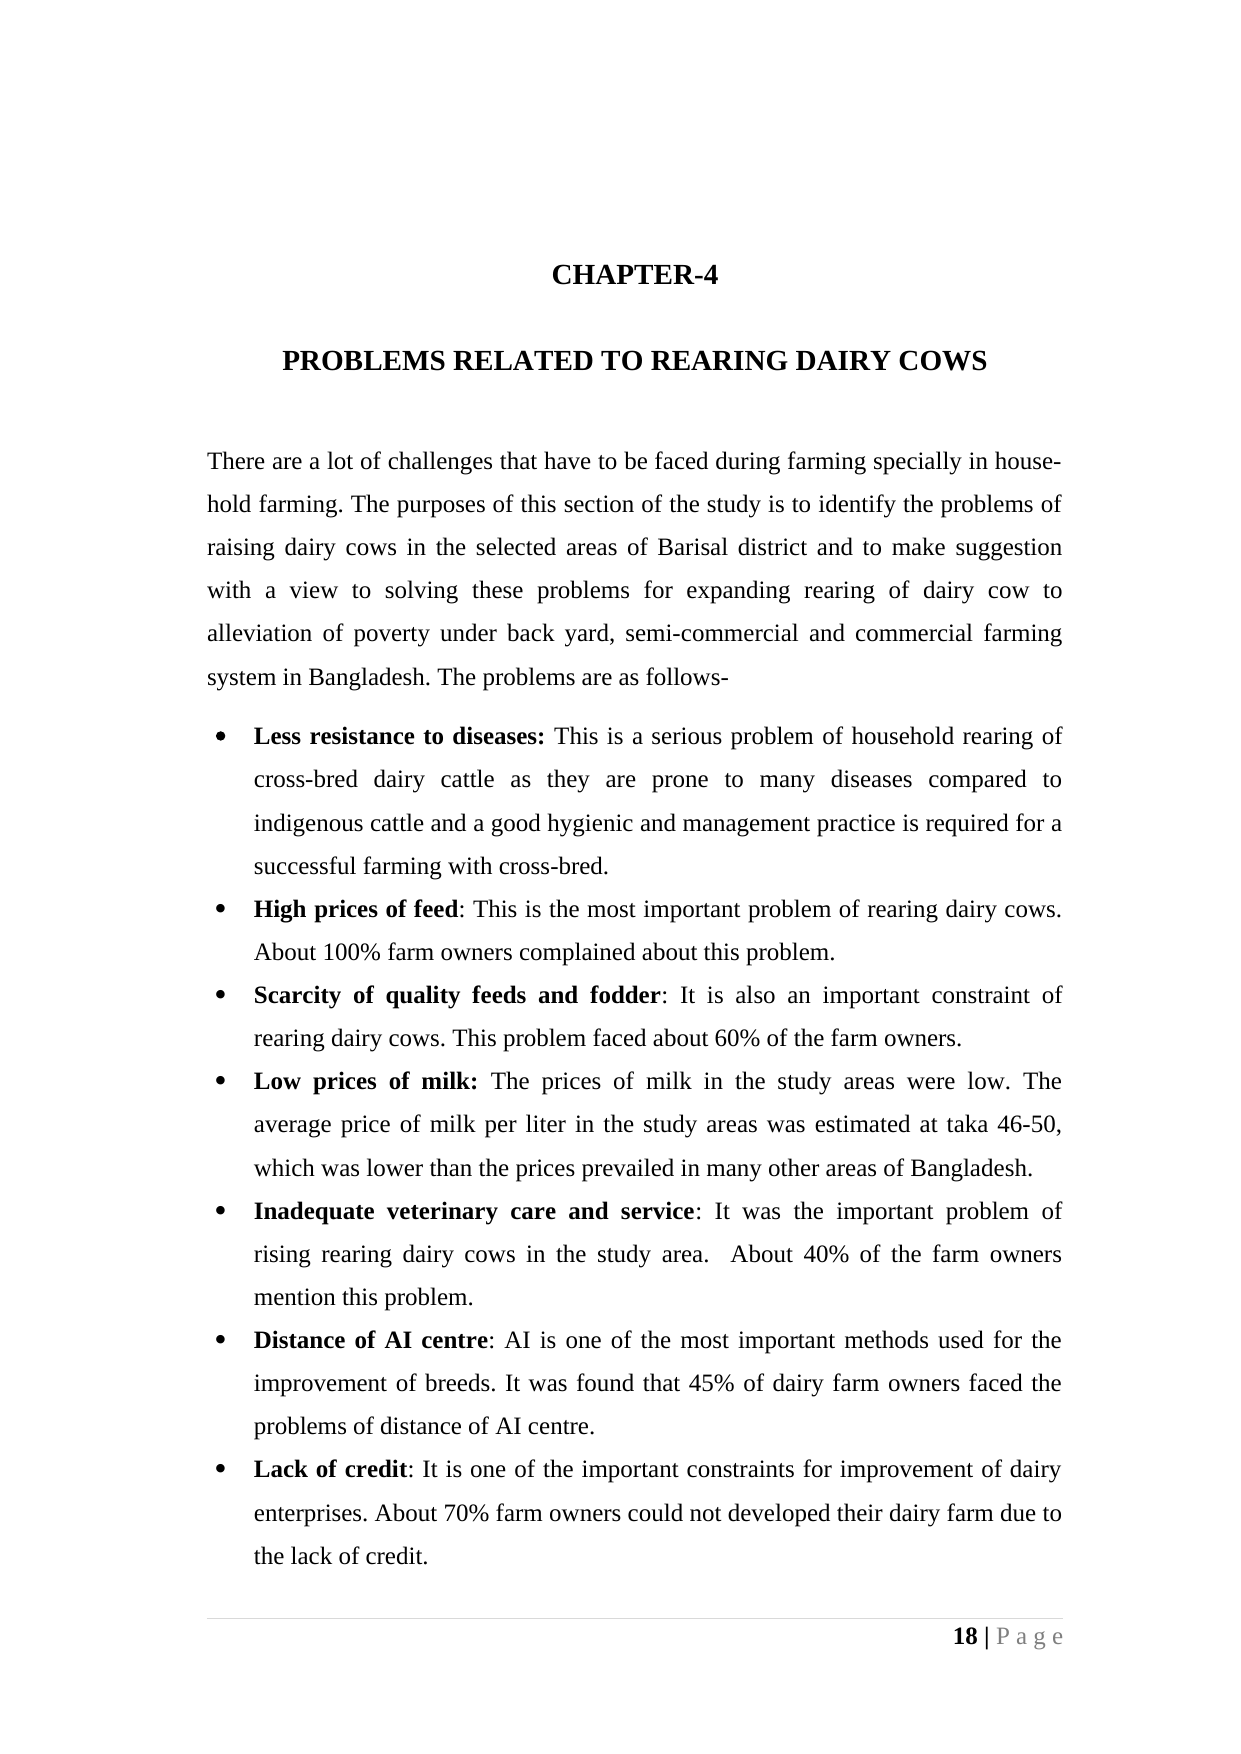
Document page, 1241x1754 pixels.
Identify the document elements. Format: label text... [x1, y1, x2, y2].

list Less resistance to diseases: This is a serious problem of household rearing of cross-bred dairy cattle as they are prone to many diseases compared to indigenous cattle and a good hygienic and management practice is required for a successful farming with cross-bred. [216, 721, 1063, 879]
list Distance of AI centre: AI is one of the most important methods used for the improvement of breeds. It was found that 45% of dairy farm owners faced the problems of distance of AI centre. [216, 1325, 1063, 1440]
list Lack of credit: It is one of the important constraints for improvement of dairy enterprises. About 70% farm owners could not developed their dairy farm due to the lack of credit. [216, 1454, 1063, 1569]
list Scarcity of quality feeds and fodder: It is also an important constraint of rearing dairy cows. This problem faced about 60% of the farm owners. [216, 980, 1063, 1052]
list Low prices of milk: The prices of milk in the study areas were low. The average price of milk per liter in the study areas was estimated at taka 46-50, which was lower than the prices prevailed in many other areas of Bangladesh. [216, 1066, 1063, 1181]
list High prices of feed: This is the most important problem of rearing dairy cows. About 100% farm owners complained about this problem. [216, 894, 1063, 966]
text There are a lot of challenges that have to be faced during farming specially in house-hold farming. The purposes of this section of the study is to identify the problems of raising dairy cows in the selected areas of Barisal district and to make suggestion with a view to solving these problems for expanding rearing of dairy cow to alleviation of poverty under back yard, semi-commercial and commercial farming system in Bangladesh. The problems are as follows- [207, 446, 1063, 690]
list Inadequate veterinary care and service: It was the important problem of rising rearing dairy cows in the study area. About 40% of the farm owners mention this problem. [216, 1196, 1063, 1311]
subtitle CHAPTER-4 [207, 257, 1063, 290]
subtitle PROBLEMS RELATED TO REARING DAIRY COWS [207, 343, 1063, 376]
